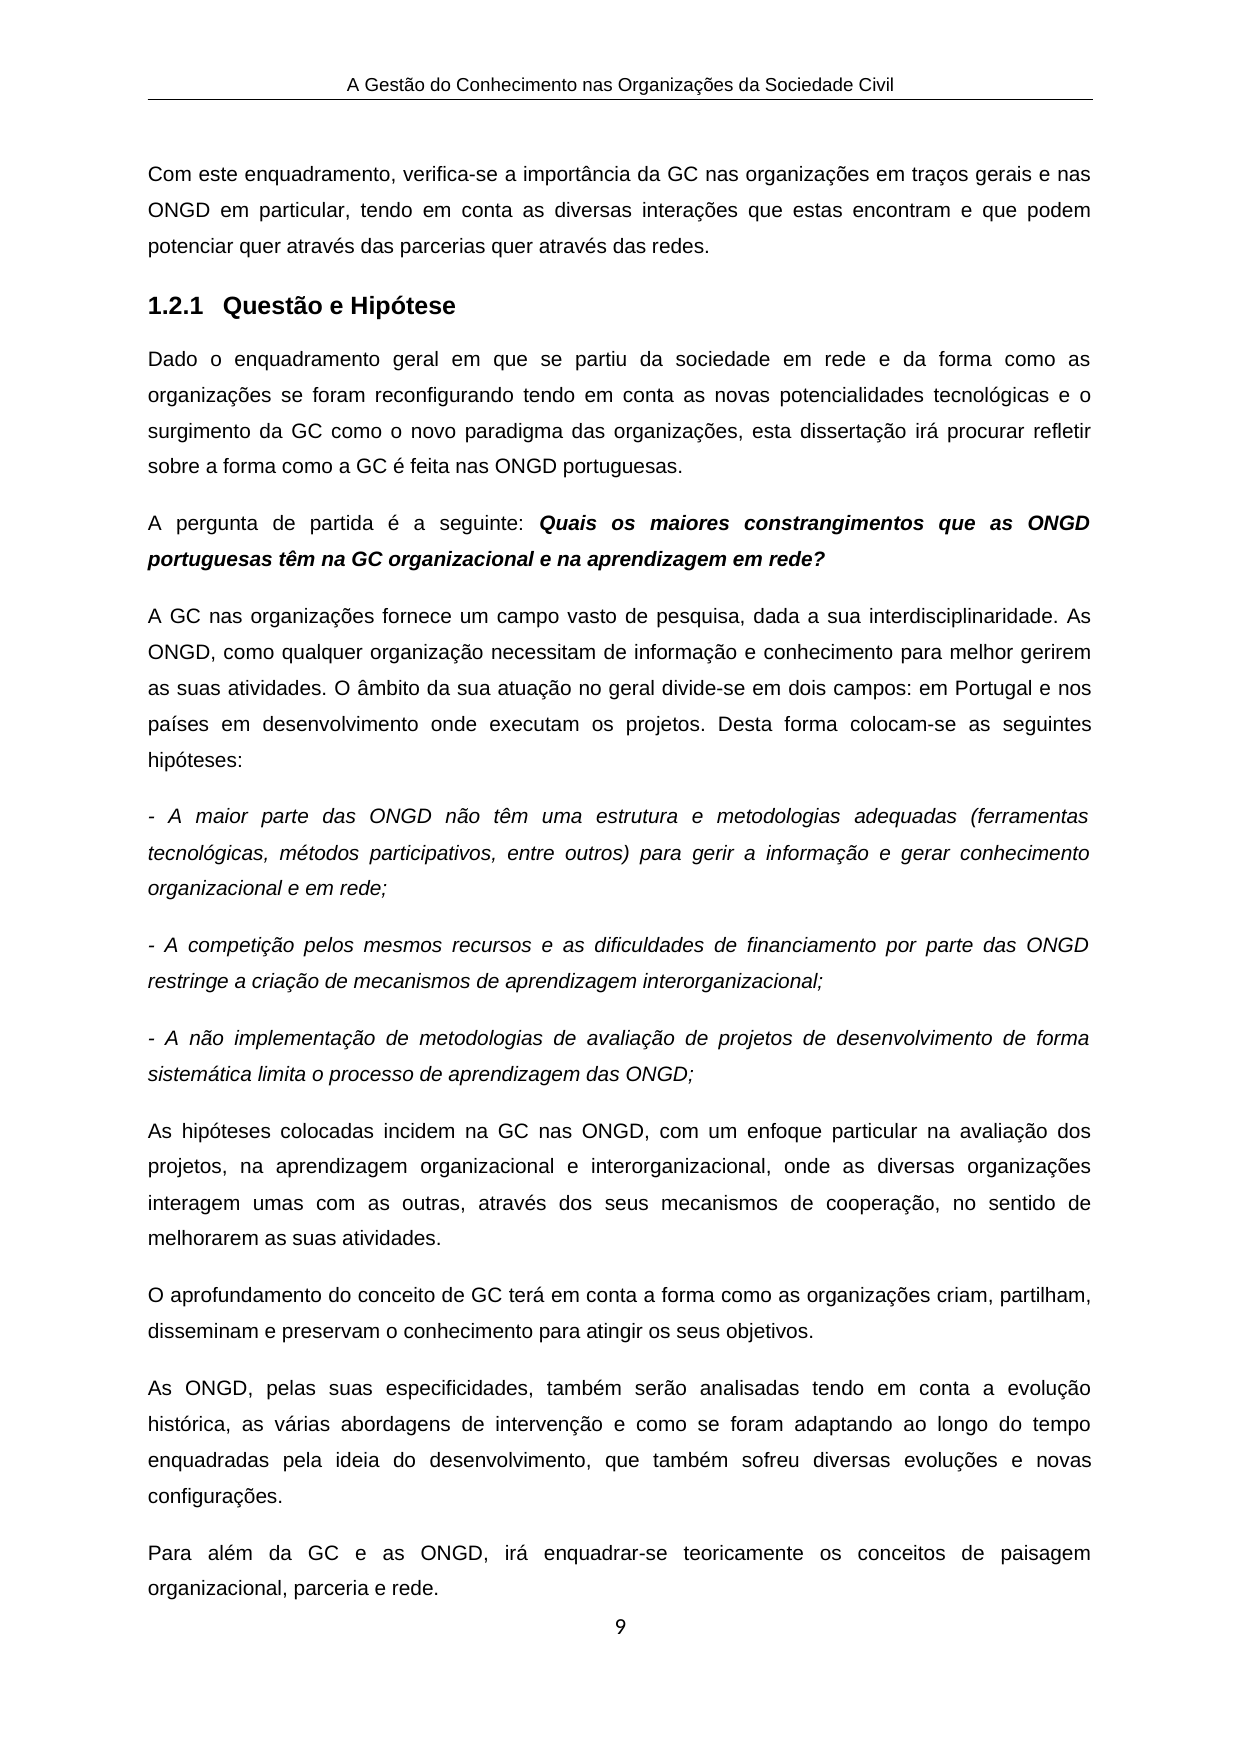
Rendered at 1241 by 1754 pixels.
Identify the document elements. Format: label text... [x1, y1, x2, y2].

text - A competição pelos mesmos recursos e as dificuldades de financiamento por parte das ONGD restringe a criação de mecanismos de aprendizagem interorganizacional; [148, 933, 1093, 993]
text - A maior parte das ONGD não têm uma estrutura e metodologias adequadas (ferramentas tecnológicas, métodos participativos, entre outros) para gerir a informação e gerar conhecimento organizacional e em rede; [148, 804, 1093, 900]
text As ONGD, pelas suas especificidades, também serão analisadas tendo em conta a evolução histórica, as várias abordagens de intervenção e como se foram adaptando ao longo do tempo enquadradas pela ideia do desenvolvimento, que também sofreu diversas evoluções e novas configurações. [148, 1376, 1093, 1507]
text Com este enquadramento, verifica-se a importância da GC nas organizações em traços gerais e nas ONGD em particular, tendo em conta as diversas interações que estas encontram e que podem potenciar quer através das parcerias quer através das redes. [148, 162, 1093, 258]
text A GC nas organizações fornece um campo vasto de pesquisa, dada a sua interdisciplinaridade. As ONGD, como qualquer organização necessitam de informação e conhecimento para melhor gerirem as suas atividades. O âmbito da sua atuação no geral divide-se em dois campos: em Portugal e nos países em desenvolvimento onde executam os projetos. Desta forma colocam-se as seguintes hipóteses: [148, 604, 1093, 772]
text A pergunta de partida é a seguinte: Quais os maiores constrangimentos que as ONGD portuguesas têm na GC organizacional e na aprendizagem em rede? [148, 511, 1093, 571]
text Dado o enquadramento geral em que se partiu da sociedade em rede e da forma como as organizações se foram reconfigurando tendo em conta as novas potencialidades tecnológicas e o surgimento da GC como o novo paradigma das organizações, esta dissertação irá procurar refletir sobre a forma como a GC é feita nas ONGD portuguesas. [148, 347, 1093, 478]
text O aprofundamento do conceito de GC terá em conta a forma como as organizações criam, partilham, disseminam e preservam o conhecimento para atingir os seus objetivos. [148, 1283, 1093, 1343]
text Para além da GC e as ONGD, irá enquadrar-se teoricamente os conceitos de paisagem organizacional, parceria e rede. [148, 1540, 1093, 1600]
text - A não implementação de metodologias de avaliação de projetos de desenvolvimento de forma sistemática limita o processo de aprendizagem das ONGD; [148, 1026, 1093, 1086]
subtitle Questão e Hipótese [148, 291, 1093, 320]
text As hipóteses colocadas incidem na GC nas ONGD, com um enfoque particular na avaliação dos projetos, na aprendizagem organizacional e interorganizacional, onde as diversas organizações interagem umas com as outras, através dos seus mecanismos de cooperação, no sentido de melhorarem as suas atividades. [148, 1118, 1093, 1250]
